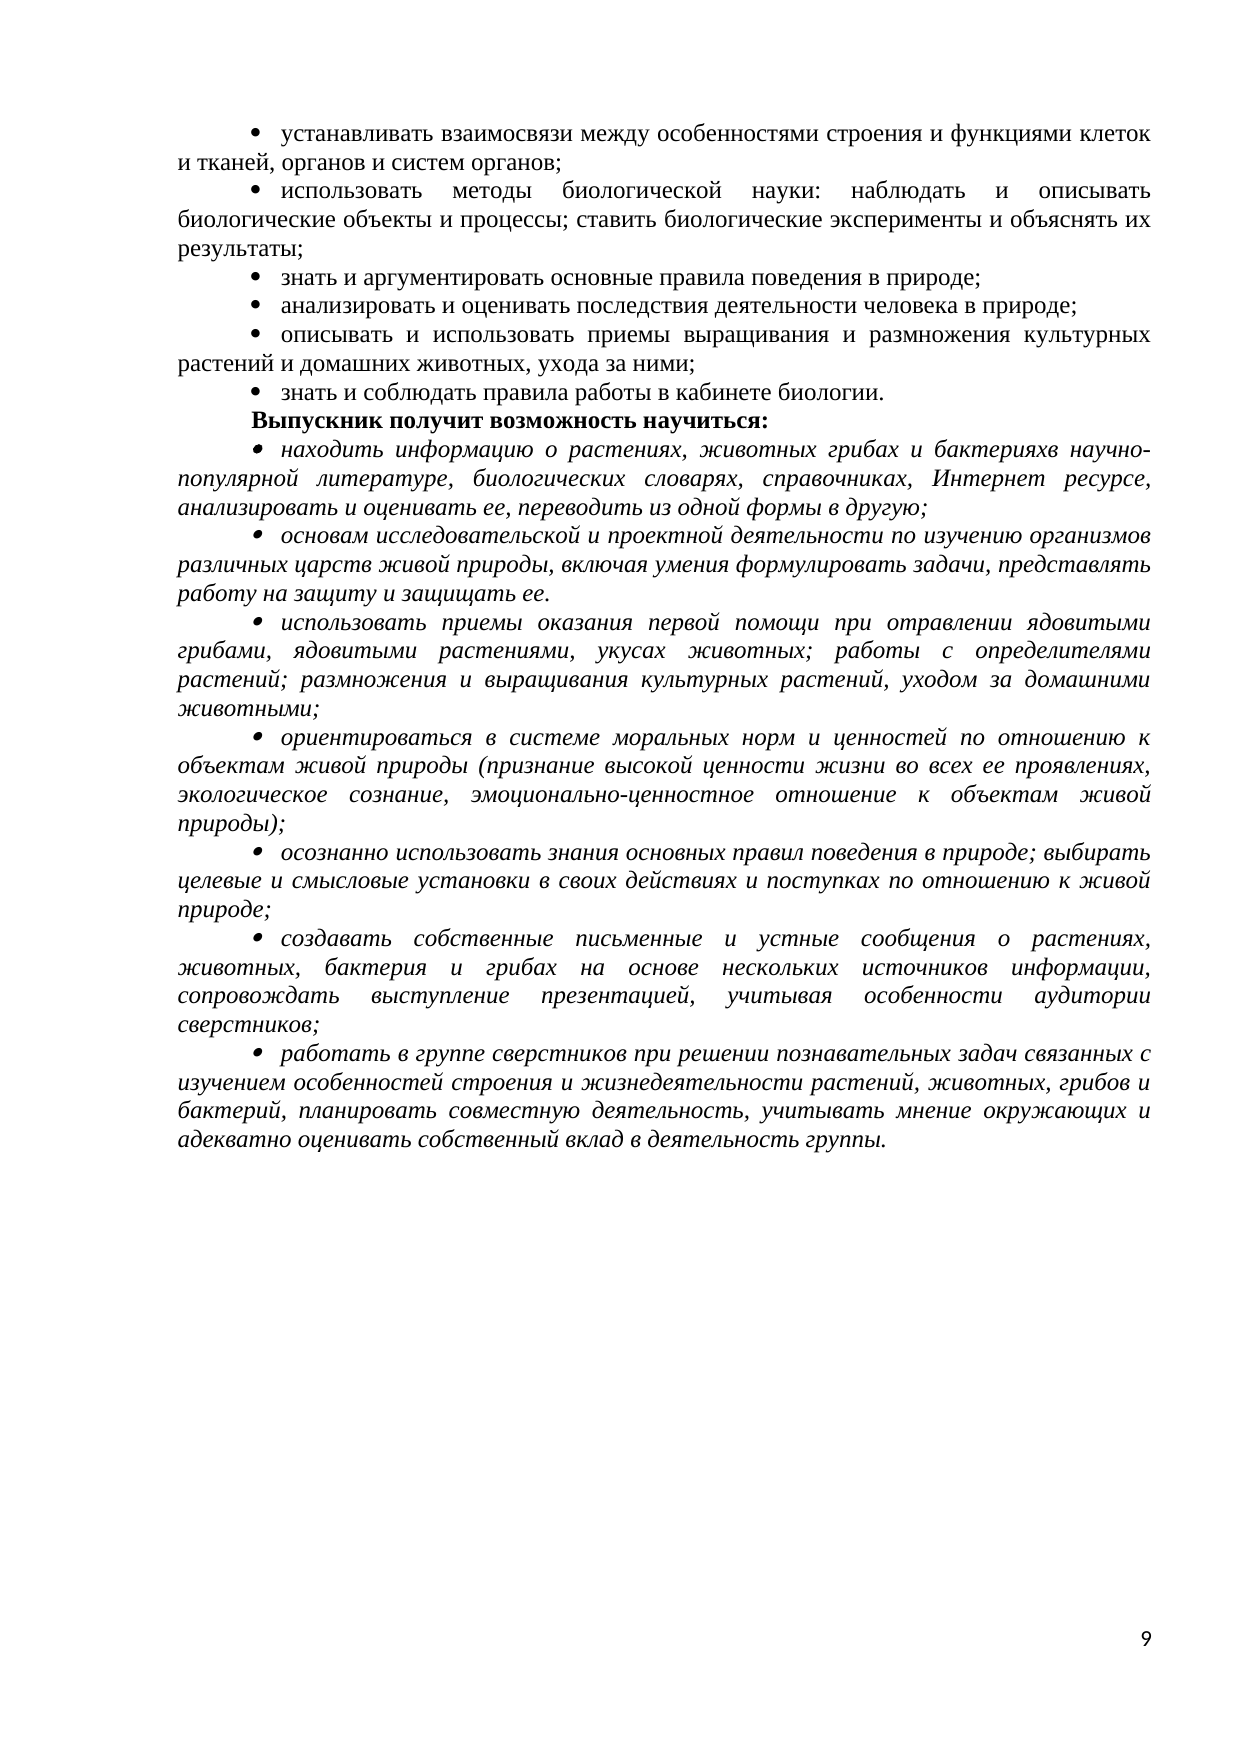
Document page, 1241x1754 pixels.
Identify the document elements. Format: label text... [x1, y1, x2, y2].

list анализировать и оценивать последствия деятельности человека в природе; [177, 291, 1152, 319]
list устанавливать взаимосвязи между особенностями строения и функциями клеток и тканей, органов и систем органов; [177, 118, 1152, 176]
list использовать приемы оказания первой помощи при отравлении ядовитыми грибами, ядовитыми растениями, укусах животных; работы с определителями растений; размножения и выращивания культурных растений, уходом за домашними животными; [177, 607, 1152, 722]
list работать в группе сверстников при решении познавательных задач связанных с изучением особенностей строения и жизнедеятельности растений, животных, грибов и бактерий, планировать совместную деятельность, учитывать мнение окружающих и адекватно оценивать собственный вклад в деятельность группы. [177, 1038, 1152, 1153]
list создавать собственные письменные и устные сообщения о растениях, животных, бактерия и грибах на основе нескольких источников информации, сопровождать выступление презентацией, учитывая особенности аудитории сверстников; [177, 923, 1152, 1038]
list осознанно использовать знания основных правил поведения в природе; выбирать целевые и смысловые установки в своих действиях и поступках по отношению к живой природе; [177, 837, 1152, 923]
text Выпускник получит возможность научиться: [177, 406, 1152, 434]
list использовать методы биологической науки: наблюдать и описывать биологические объекты и процессы; ставить биологические эксперименты и объяснять их результаты; [177, 176, 1152, 262]
list основам исследовательской и проектной деятельности по изучению организмов различных царств живой природы, включая умения формулировать задачи, представлять работу на защиту и защищать ее. [177, 521, 1152, 607]
list находить информацию о растениях, животных грибах и бактерияхв научно-популярной литературе, биологических словарях, справочниках, Интернет ресурсе, анализировать и оценивать ее, переводить из одной формы в другую; [177, 434, 1152, 521]
list знать и аргументировать основные правила поведения в природе; [177, 262, 1152, 291]
list описывать и использовать приемы выращивания и размножения культурных растений и домашних животных, ухода за ними; [177, 319, 1152, 377]
list знать и соблюдать правила работы в кабинете биологии. [177, 377, 1152, 406]
list ориентироваться в системе моральных норм и ценностей по отношению к объектам живой природы (признание высокой ценности жизни во всех ее проявлениях, экологическое сознание, эмоционально-ценностное отношение к объектам живой природы); [177, 722, 1152, 837]
